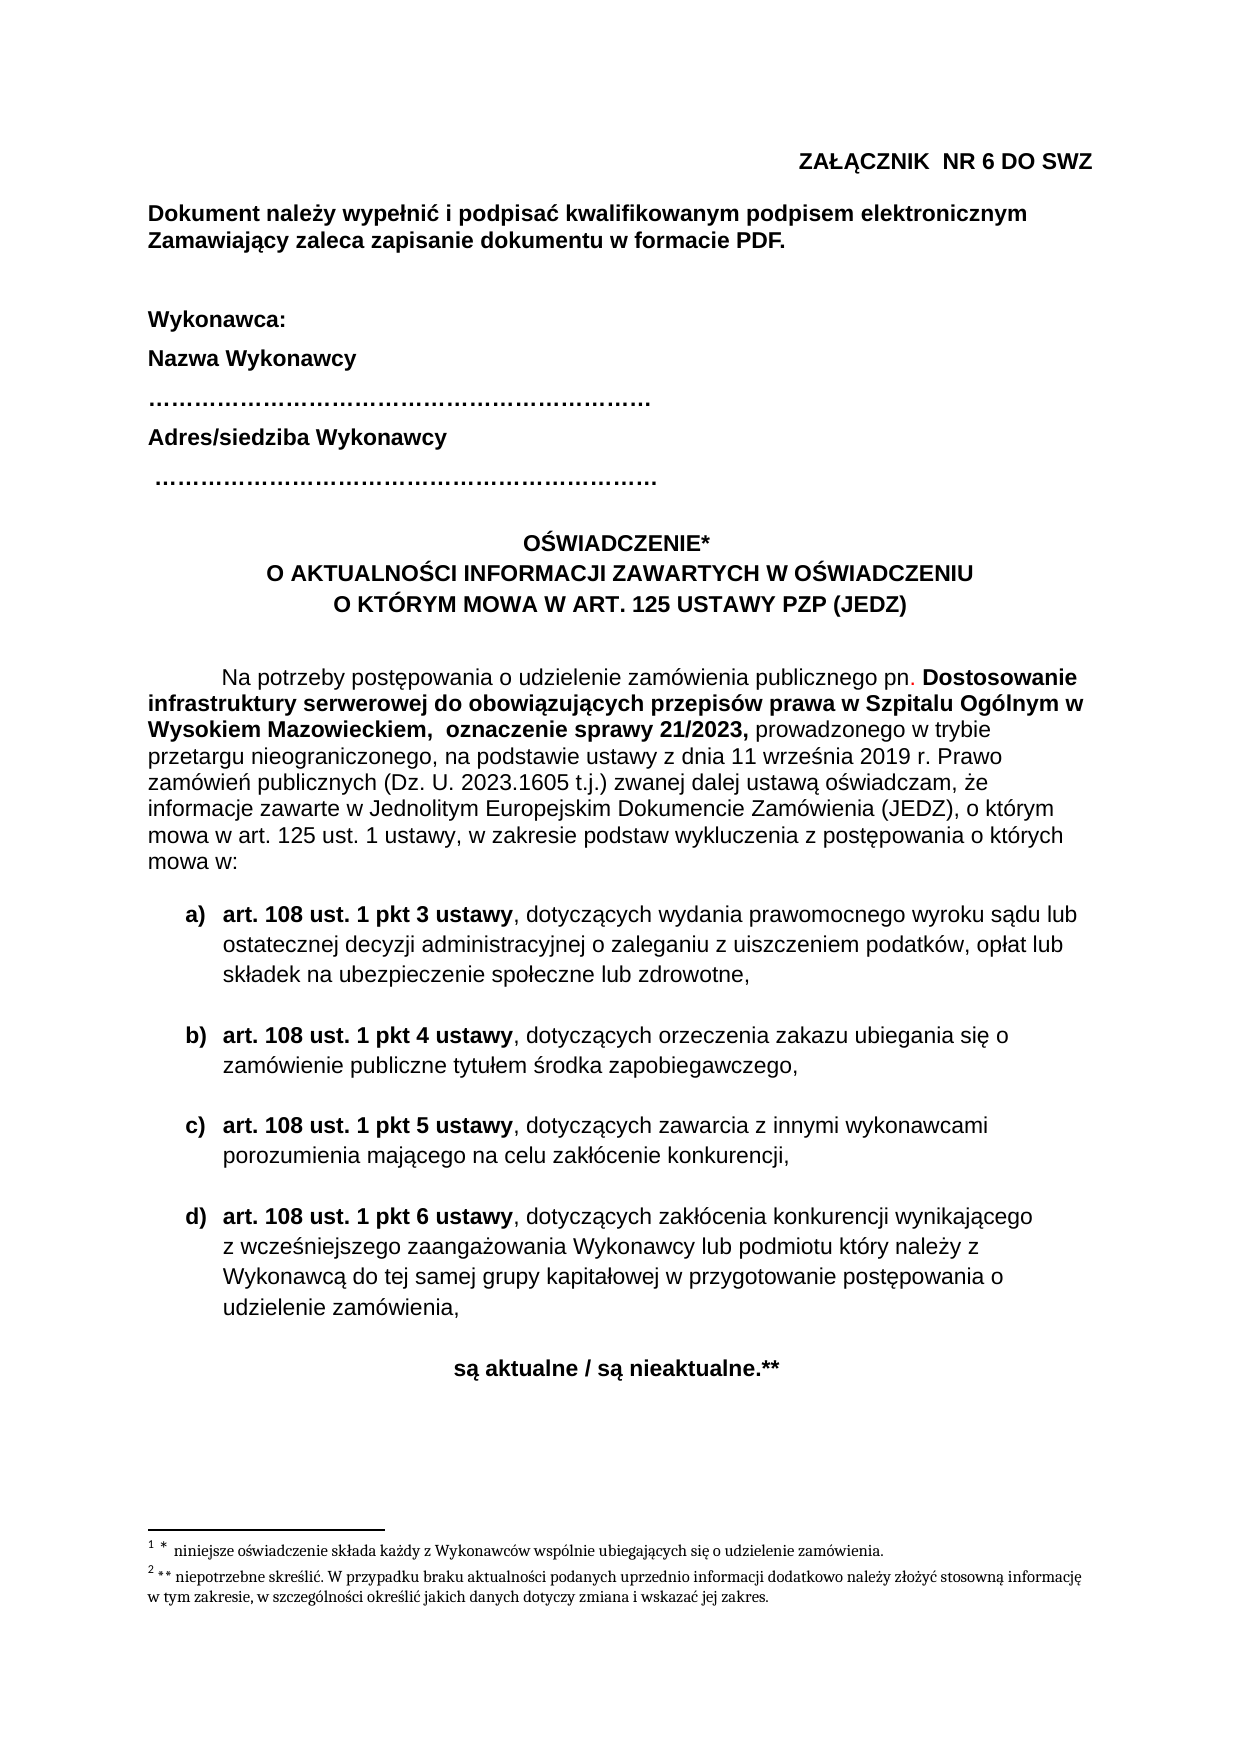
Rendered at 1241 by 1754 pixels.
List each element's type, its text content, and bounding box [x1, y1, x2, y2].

text są aktualne / są nieaktualne.** [148, 1354, 1093, 1381]
list art. 108 ust. 1 pkt 4 ustawy, dotyczących orzeczenia zakazu ubiegania się o zamówienie publiczne tytułem środka zapobiegawczego, [185, 1022, 1093, 1078]
list art. 108 ust. 1 pkt 5 ustawy, dotyczących zawarcia z innymi wykonawcami porozumienia mającego na celu zakłócenie konkurencji, [185, 1112, 1093, 1169]
text Dokument należy wypełnić i podpisać kwalifikowanym podpisem elektronicznym [148, 200, 1093, 227]
text Nazwa Wykonawcy [148, 345, 1093, 372]
list art. 108 ust. 1 pkt 6 ustawy, dotyczących zakłócenia konkurencji wynikającego z wcześniejszego zaangażowania Wykonawcy lub podmiotu który należy z Wykonawcą do tej samej grupy kapitałowej w przygotowanie postępowania o udzielenie zamówienia, [185, 1203, 1093, 1320]
text ZAŁĄCZNIK NR 6 DO SWZ [148, 148, 1093, 174]
text Na potrzeby postępowania o udzielenie zamówienia publicznego pn. Dostosowanie infrastruktury serwerowej do obowiązujących przepisów prawa w Szpitalu Ogólnym w Wysokiem Mazowieckiem, oznaczenie sprawy 21/2023, prowadzonego w trybie przetargu nieograniczonego, na podstawie ustawy z dnia 11 września 2019 r. Prawo zamówień publicznych (Dz. U. 2023.1605 t.j.) zwanej dalej ustawą oświadczam, że informacje zawarte w Jednolitym Europejskim Dokumencie Zamówienia (JEDZ), o którym mowa w art. 125 ust. 1 ustawy, w zakresie podstaw wykluczenia z postępowania o których mowa w: [148, 663, 1093, 874]
text ………………………………………………………… [148, 385, 1093, 411]
text Wykonawca: [148, 306, 1093, 332]
list art. 108 ust. 1 pkt 3 ustawy, dotyczących wydania prawomocnego wyroku sądu lub ostatecznej decyzji administracyjnej o zaleganiu z uiszczeniem podatków, opłat lub składek na ubezpieczenie społeczne lub zdrowotne, [185, 901, 1093, 987]
text O KTÓRYM MOWA W ART. 125 USTAWY PZP (JEDZ) [148, 591, 1093, 617]
text O AKTUALNOŚCI INFORMACJI ZAWARTYCH W OŚWIADCZENIU [148, 560, 1093, 587]
text OŚWIADCZENIE* [148, 530, 1093, 557]
text Adres/siedziba Wykonawcy [148, 424, 1093, 451]
text ………………………………………………………… [148, 464, 1093, 490]
text Zamawiający zaleca zapisanie dokumentu w formacie PDF. [148, 227, 1093, 253]
